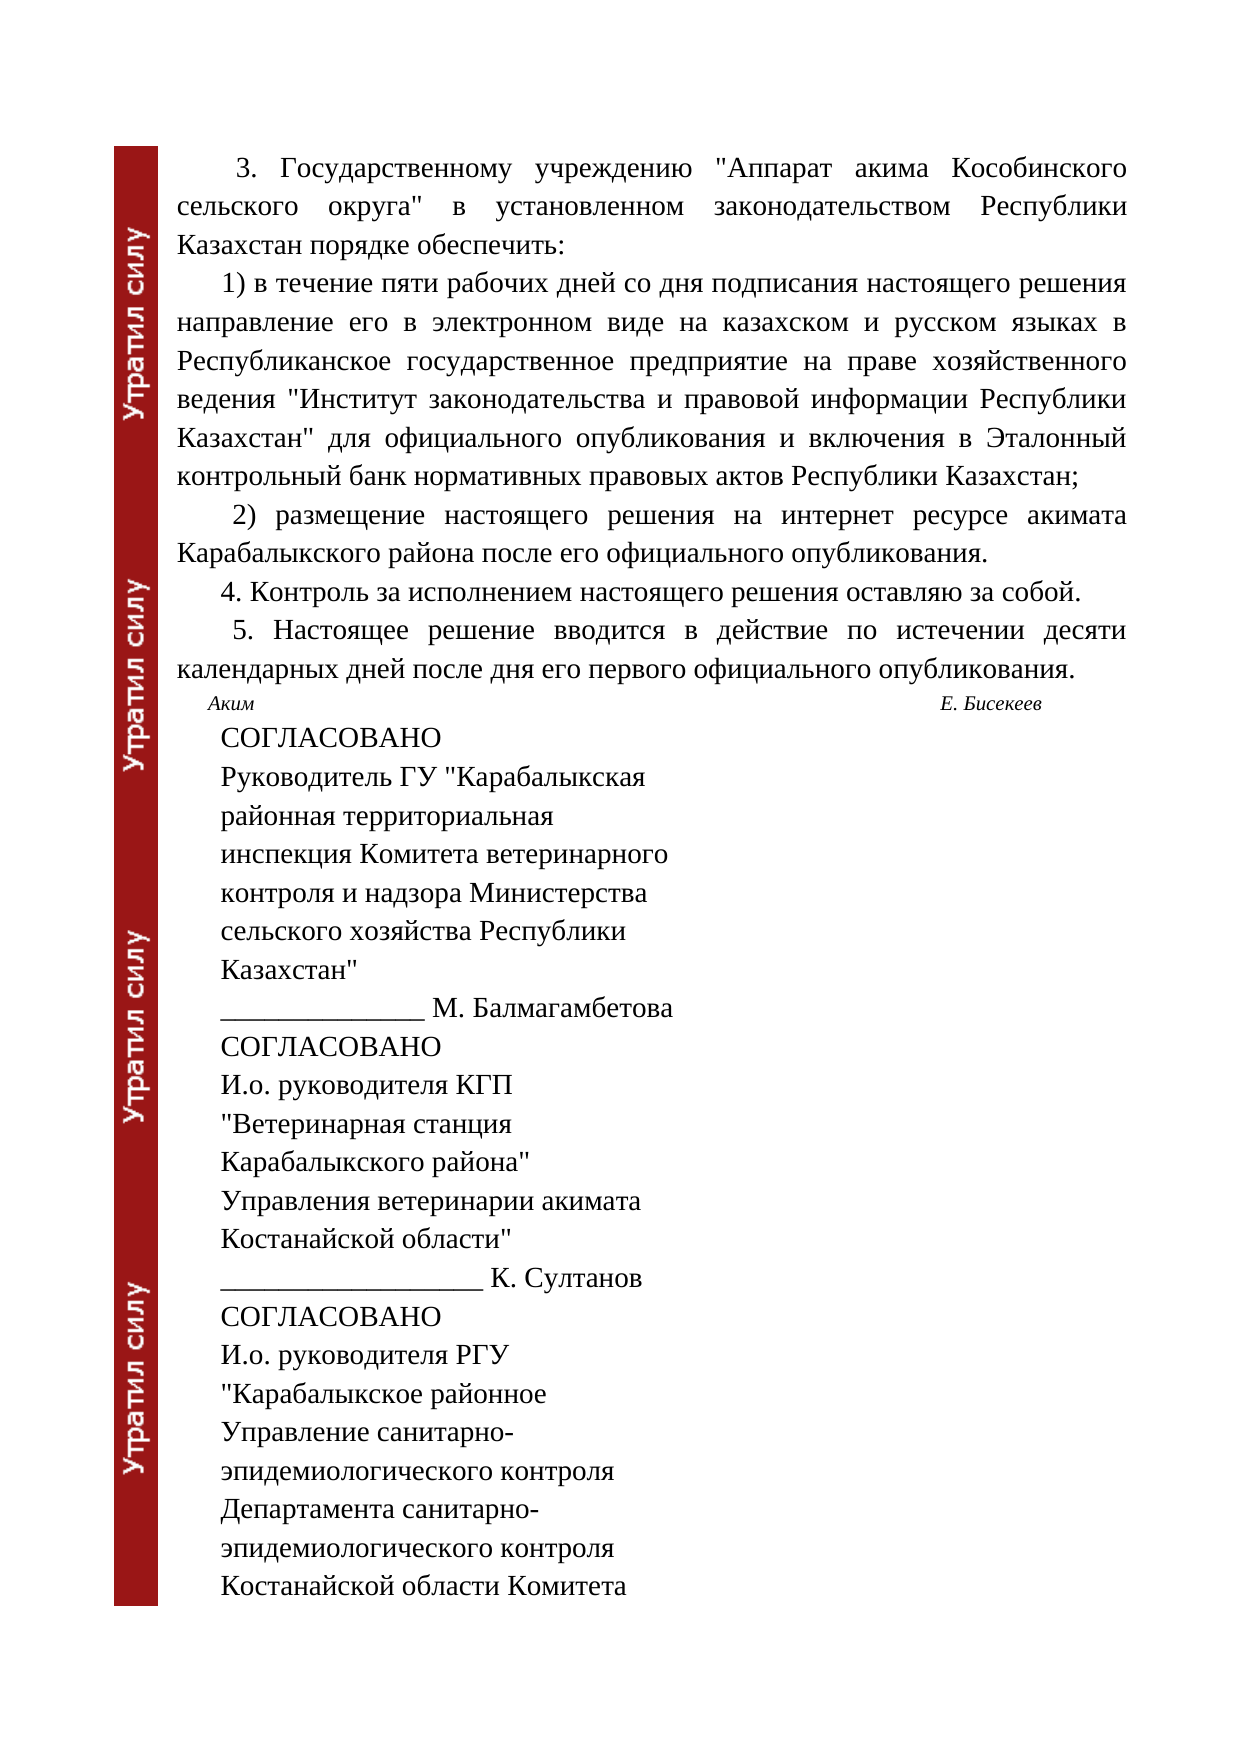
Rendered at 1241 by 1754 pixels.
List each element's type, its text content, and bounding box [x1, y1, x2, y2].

text Костанайской области" [112, 1222, 1128, 1255]
picture [114, 261, 158, 266]
text Карабалыкского района" [112, 1144, 1128, 1178]
picture [114, 1217, 158, 1222]
picture [114, 1448, 158, 1453]
picture [114, 985, 158, 990]
picture [114, 1255, 158, 1260]
text __________________ К. Султанов [112, 1260, 1128, 1294]
text И.о. руководителя КГП [112, 1067, 1128, 1101]
picture [114, 1178, 158, 1183]
picture [114, 1371, 158, 1376]
picture [114, 1024, 158, 1029]
text Руководитель ГУ "Карабалыкская [112, 759, 1128, 793]
picture [114, 1101, 158, 1106]
text эпидемиологического контроля [112, 1530, 1128, 1563]
text сельского хозяйства Республики [112, 913, 1128, 947]
text 1) в течение пяти рабочих дней со дня подписания настоящего решения направление его в электронном виде на казахском и русском языках в Республиканское государственное предприятие на праве хозяйственного ведения "Институт законодательства и правовой информации Республики Казахстан" для официального опубликования и включения в Эталонный контрольный банк нормативных правовых актов Республики Казахстан; [112, 266, 1128, 492]
picture [114, 908, 158, 913]
picture [114, 754, 158, 759]
picture [114, 870, 158, 875]
picture [114, 1139, 158, 1144]
picture [114, 569, 158, 574]
picture [114, 1332, 158, 1337]
picture [114, 1062, 158, 1067]
text СОГЛАСОВАНО [112, 721, 1128, 754]
table_header Е. Бисекеев [939, 690, 1240, 721]
picture [114, 146, 158, 150]
picture [114, 684, 158, 690]
text "Карабалыкское районное [112, 1376, 1128, 1409]
text районная территориальная [112, 798, 1128, 831]
text СОГЛАСОВАНО [112, 1029, 1128, 1062]
picture [114, 793, 158, 798]
text И.о. руководителя РГУ [112, 1337, 1128, 1371]
text Управление санитарно- [112, 1414, 1128, 1448]
picture [114, 492, 158, 497]
text ______________ М. Балмагамбетова [112, 990, 1128, 1024]
picture [114, 1409, 158, 1414]
text СОГЛАСОВАНО [112, 1299, 1128, 1332]
text "Ветеринарная станция [112, 1106, 1128, 1139]
text 4. Контроль за исполнением настоящего решения оставляю за собой. [112, 574, 1128, 607]
text эпидемиологического контроля [112, 1453, 1128, 1486]
picture [114, 1486, 158, 1491]
text Казахстан" [112, 952, 1128, 985]
table_header Аким [101, 690, 939, 721]
picture [114, 607, 158, 612]
text контроля и надзора Министерства [112, 875, 1128, 908]
text 5. Настоящее решение вводится в действие по истечении десяти календарных дней после дня его первого официального опубликования. [112, 612, 1128, 684]
picture [114, 1563, 158, 1568]
text инспекция Комитета ветеринарного [112, 836, 1128, 870]
text Костанайской области Комитета [112, 1568, 1128, 1602]
picture [114, 831, 158, 836]
picture [114, 1602, 158, 1606]
text 2) размещение настоящего решения на интернет ресурсе акимата Карабалыкского района после его официального опубликования. [112, 497, 1128, 569]
text Управления ветеринарии акимата [112, 1183, 1128, 1217]
picture [114, 1525, 158, 1530]
picture [114, 1294, 158, 1299]
text 3. Государственному учреждению "Аппарат акима Кособинского сельского округа" в установленном законодательством Республики Казахстан порядке обеспечить: [112, 150, 1128, 261]
picture [114, 947, 158, 952]
text Департамента санитарно- [112, 1491, 1128, 1525]
